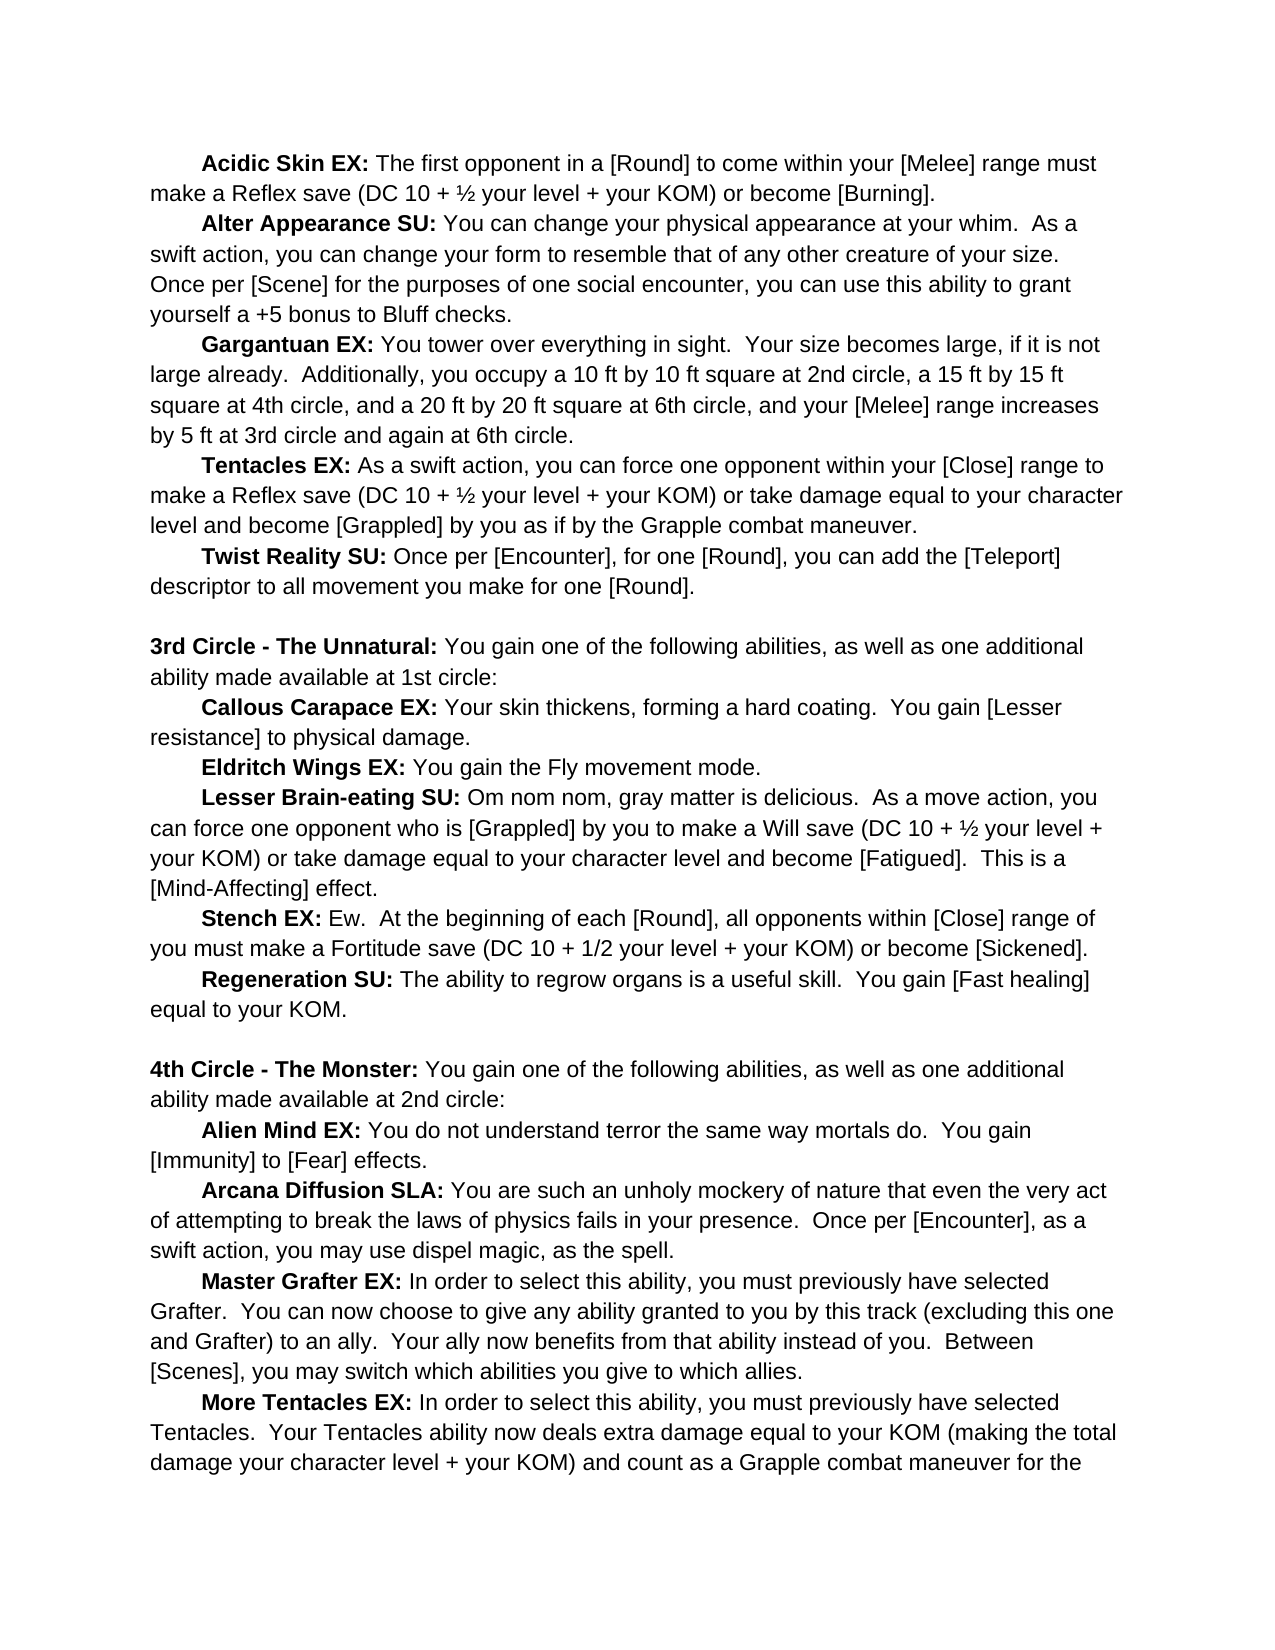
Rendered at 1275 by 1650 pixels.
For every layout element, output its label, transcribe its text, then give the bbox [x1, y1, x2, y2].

text 3rd Circle - The Unnatural: You gain one of the following abilities, as well as one additional ability made available at 1st circle: [150, 633, 1125, 690]
text Eldritch Wings EX: You gain the Fly movement mode. [150, 754, 1125, 781]
text Gargantuan EX: You tower over everything in sight. Your size becomes large, if it is not large already. Additionally, you occupy a 10 ft by 10 ft square at 2nd circle, a 15 ft by 15 ft square at 4th circle, and a 20 ft by 20 ft square at 6th circle, and your [Melee] range increases by 5 ft at 3rd circle and again at 6th circle. [150, 331, 1125, 448]
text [150, 1388, 1125, 1475]
text Alien Mind EX: You do not understand terror the same way mortals do. You gain [Immunity] to [Fear] effects. [150, 1117, 1125, 1173]
text Regeneration SU: The ability to regrow organs is a useful skill. You gain [Fast healing] equal to your KOM. [150, 966, 1125, 1022]
text Tentacles EX: As a swift action, you can force one opponent within your [Close] range to make a Reflex save (DC 10 + ½ your level + your KOM) or take damage equal to your character level and become [Grappled] by you as if by the Grapple combat maneuver. [150, 452, 1125, 539]
text Lesser Brain-eating SU: Om nom nom, gray matter is delicious. As a move action, you can force one opponent who is [Grappled] by you to make a Will save (DC 10 + ½ your level + your KOM) or take damage equal to your character level and become [Fatigued]. This is a [Mind-Affecting] effect. [150, 784, 1125, 901]
text Alter Appearance SU: You can change your physical appearance at your whim. As a swift action, you can change your form to resemble that of any other creature of your size. Once per [Scene] for the purposes of one social encounter, you can use this ability to grant yourself a +5 bonus to Bluff checks. [150, 210, 1125, 327]
text Arcana Diffusion SLA: You are such an unholy mockery of nature that even the very act of attempting to break the laws of physics fails in your presence. Once per [Encounter], as a swift action, you may use dispel magic, as the spell. [150, 1177, 1125, 1264]
text Acidic Skin EX: The first opponent in a [Round] to come within your [Melee] range must make a Reflex save (DC 10 + ½ your level + your KOM) or become [Burning]. [150, 150, 1125, 207]
text Master Grafter EX: In order to select this ability, you must previously have selected Grafter. You can now choose to give any ability granted to you by this track (excluding this one and Grafter) to an ally. Your ally now benefits from that ability instead of you. Between [Scenes], you may switch which abilities you give to which allies. [150, 1268, 1125, 1385]
text Twist Reality SU: Once per [Encounter], for one [Round], you can add the [Teleport] descriptor to all movement you make for one [Round]. [150, 543, 1125, 599]
text 4th Circle - The Monster: You gain one of the following abilities, as well as one additional ability made available at 2nd circle: [150, 1056, 1125, 1113]
text Callous Carapace EX: Your skin thickens, forming a hard coating. You gain [Lesser resistance] to physical damage. [150, 694, 1125, 750]
text Stench EX: Ew. At the beginning of each [Round], all opponents within [Close] range of you must make a Fortitude save (DC 10 + 1/2 your level + your KOM) or become [Sickened]. [150, 905, 1125, 962]
